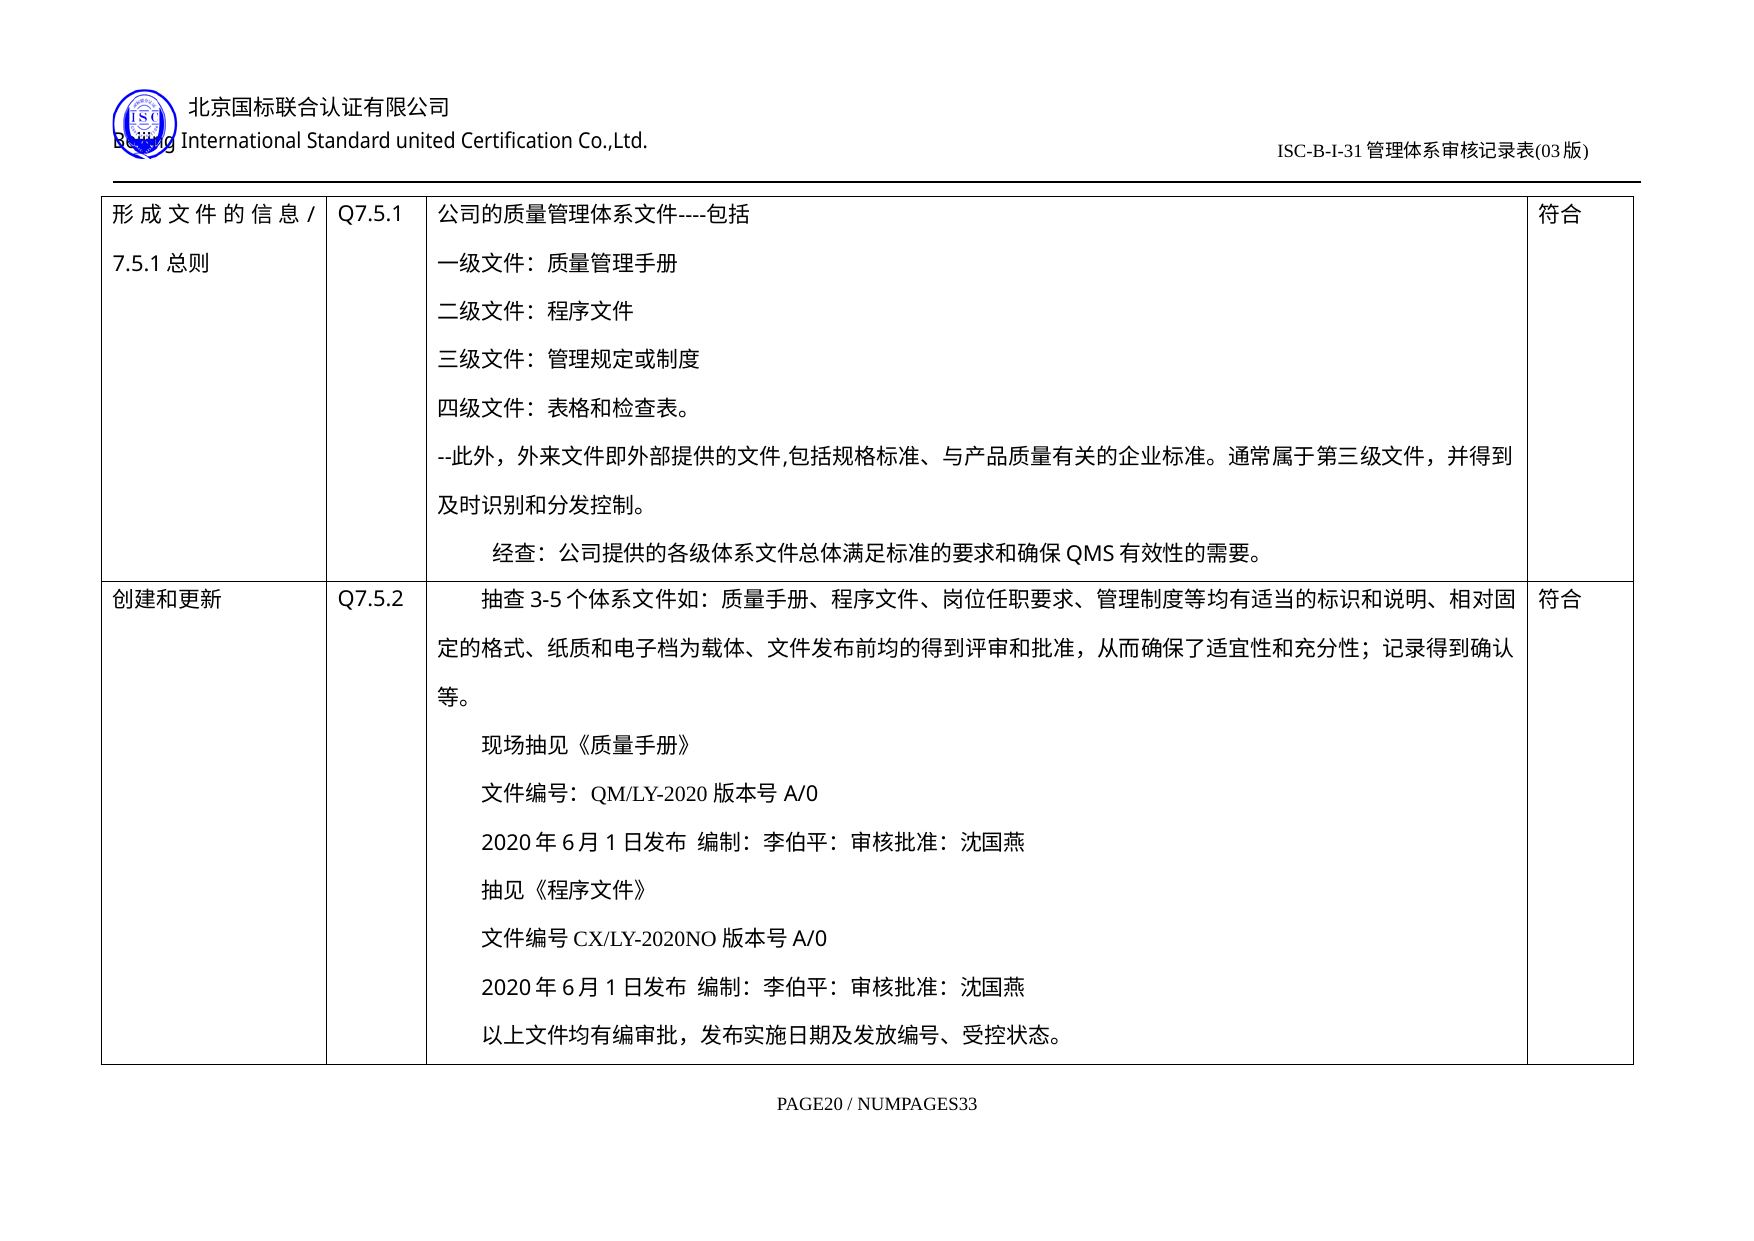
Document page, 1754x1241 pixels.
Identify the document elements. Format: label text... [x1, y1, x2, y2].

table_cell Q7.5.2 [327, 582, 426, 1064]
table_cell 形成文件的信息/7.5.1总则 [102, 197, 326, 581]
picture [112, 89, 180, 158]
table_cell 符合 [1528, 582, 1633, 1064]
table_cell 公司的质量管理体系文件----包括 一级文件：质量管理手册 二级文件：程序文件 三级文件：管理规定或制度 四级文件：表格和检查表。 --此外，外来文件即外部提供的文件,包括规格标准、与产品质量有关的企业标准。通常属于第三级文件，并得到及时识别和分发控制。 经查：公司提供的各级体系文件总体满足标准的要求和确保QMS有效性的需要。 [427, 197, 1527, 581]
table_cell 符合 [1528, 197, 1633, 581]
table_cell 创建和更新 [102, 582, 326, 1064]
table_cell Q7.5.1 [327, 197, 426, 581]
table_cell 抽查3-5个体系文件如：质量手册、程序文件、岗位任职要求、管理制度等均有适当的标识和说明、相对固定的格式、纸质和电子档为载体、文件发布前均的得到评审和批准，从而确保了适宜性和充分性；记录得到确认等。 现场抽见《质量手册》 文件编号：QM/LY-2020 版本号 A/0 2020年6月1日发布 编制：李伯平：审核批准：沈国燕 抽见《程序文件》 文件编号CX/LY-2020NO 版本号A/0 2020年6月1日发布 编制：李伯平：审核批准：沈国燕 以上文件均有编审批，发布实施日期及发放编号、受控状态。 [427, 582, 1527, 1064]
